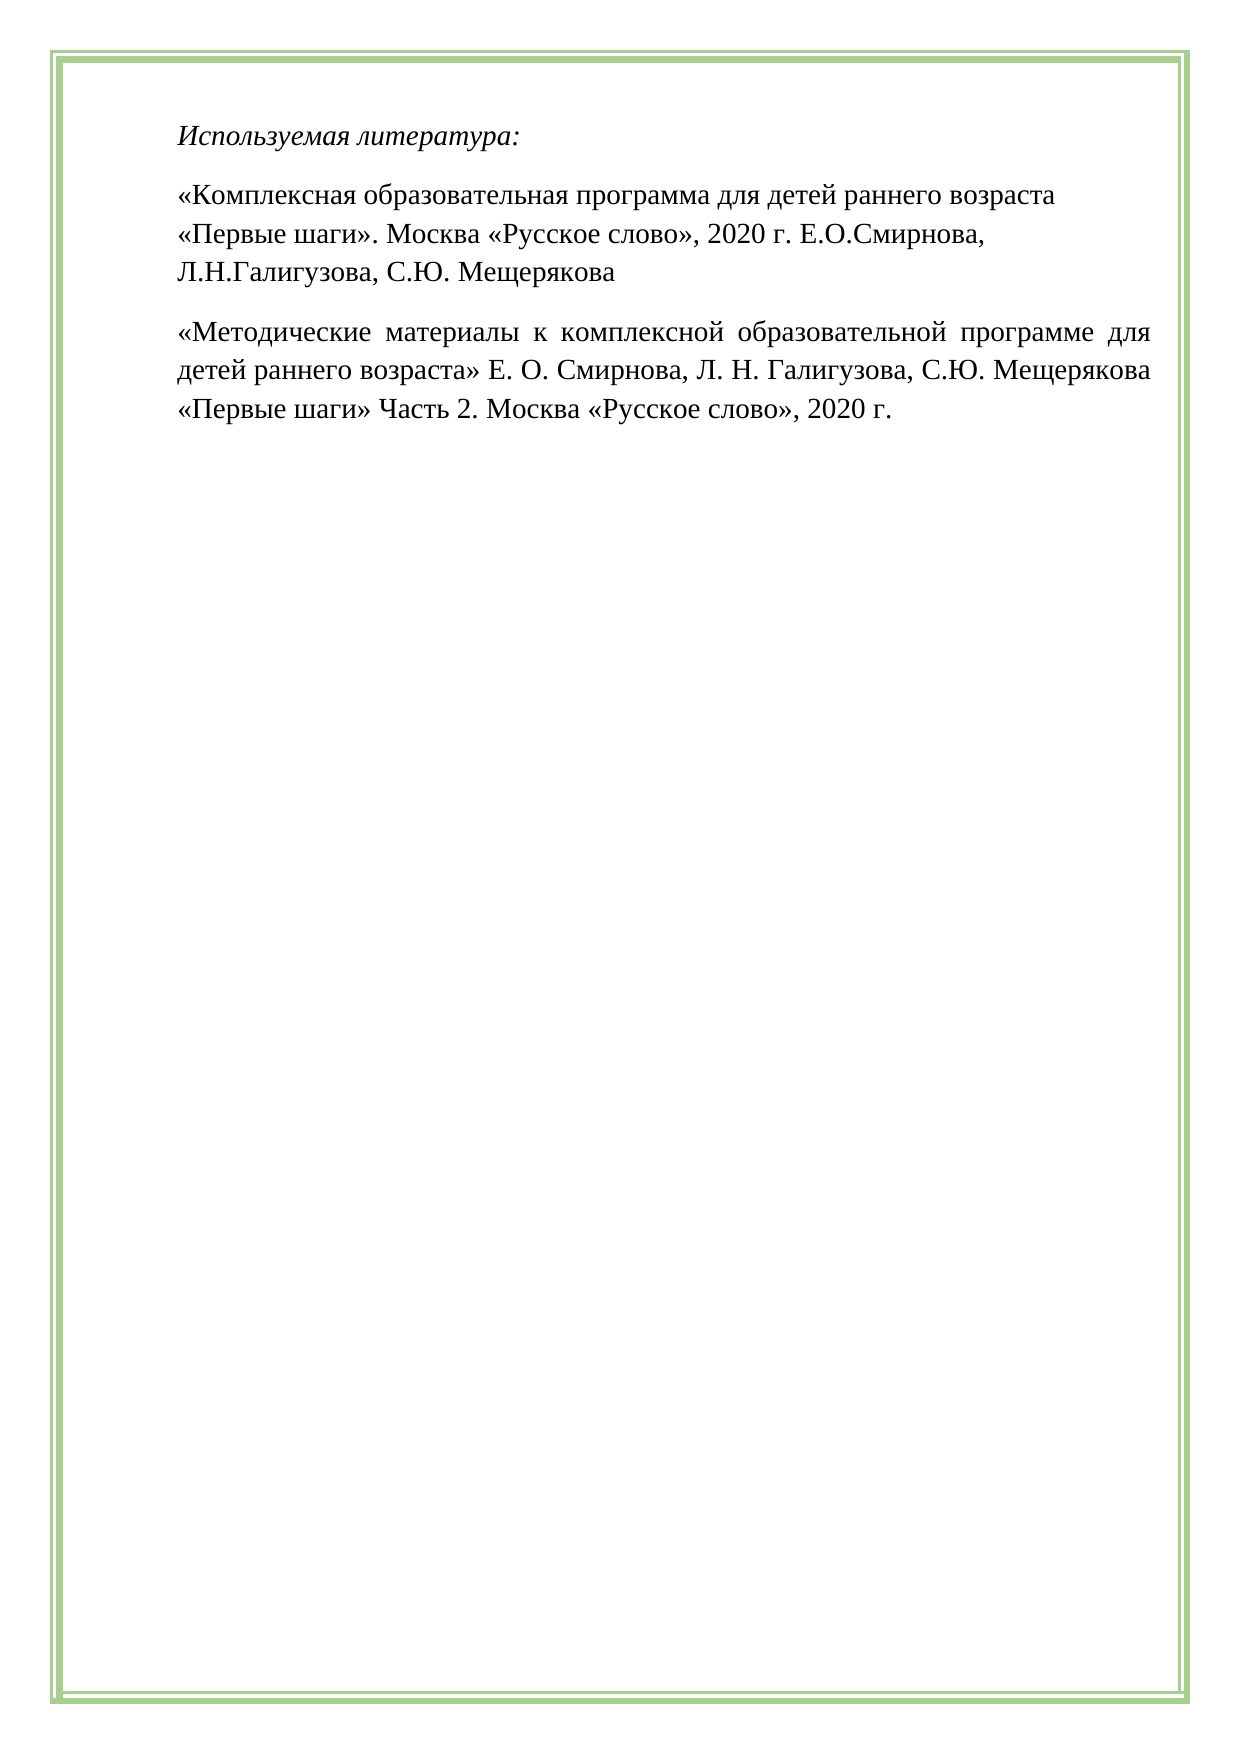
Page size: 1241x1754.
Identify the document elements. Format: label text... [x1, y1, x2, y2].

text «Комплексная образовательная программа для детей раннего возраста «Первые шаги». Москва «Русское слово», 2020 г. Е.О.Смирнова, Л.Н.Галигузова, С.Ю. Мещерякова [177, 177, 1152, 288]
text «Методические материалы к комплексной образовательной программе для детей раннего возраста» Е. О. Смирнова, Л. Н. Галигузова, С.Ю. Мещерякова «Первые шаги» Часть 2. Москва «Русское слово», 2020 г. [177, 314, 1152, 424]
text Используемая литература: [177, 118, 1152, 152]
